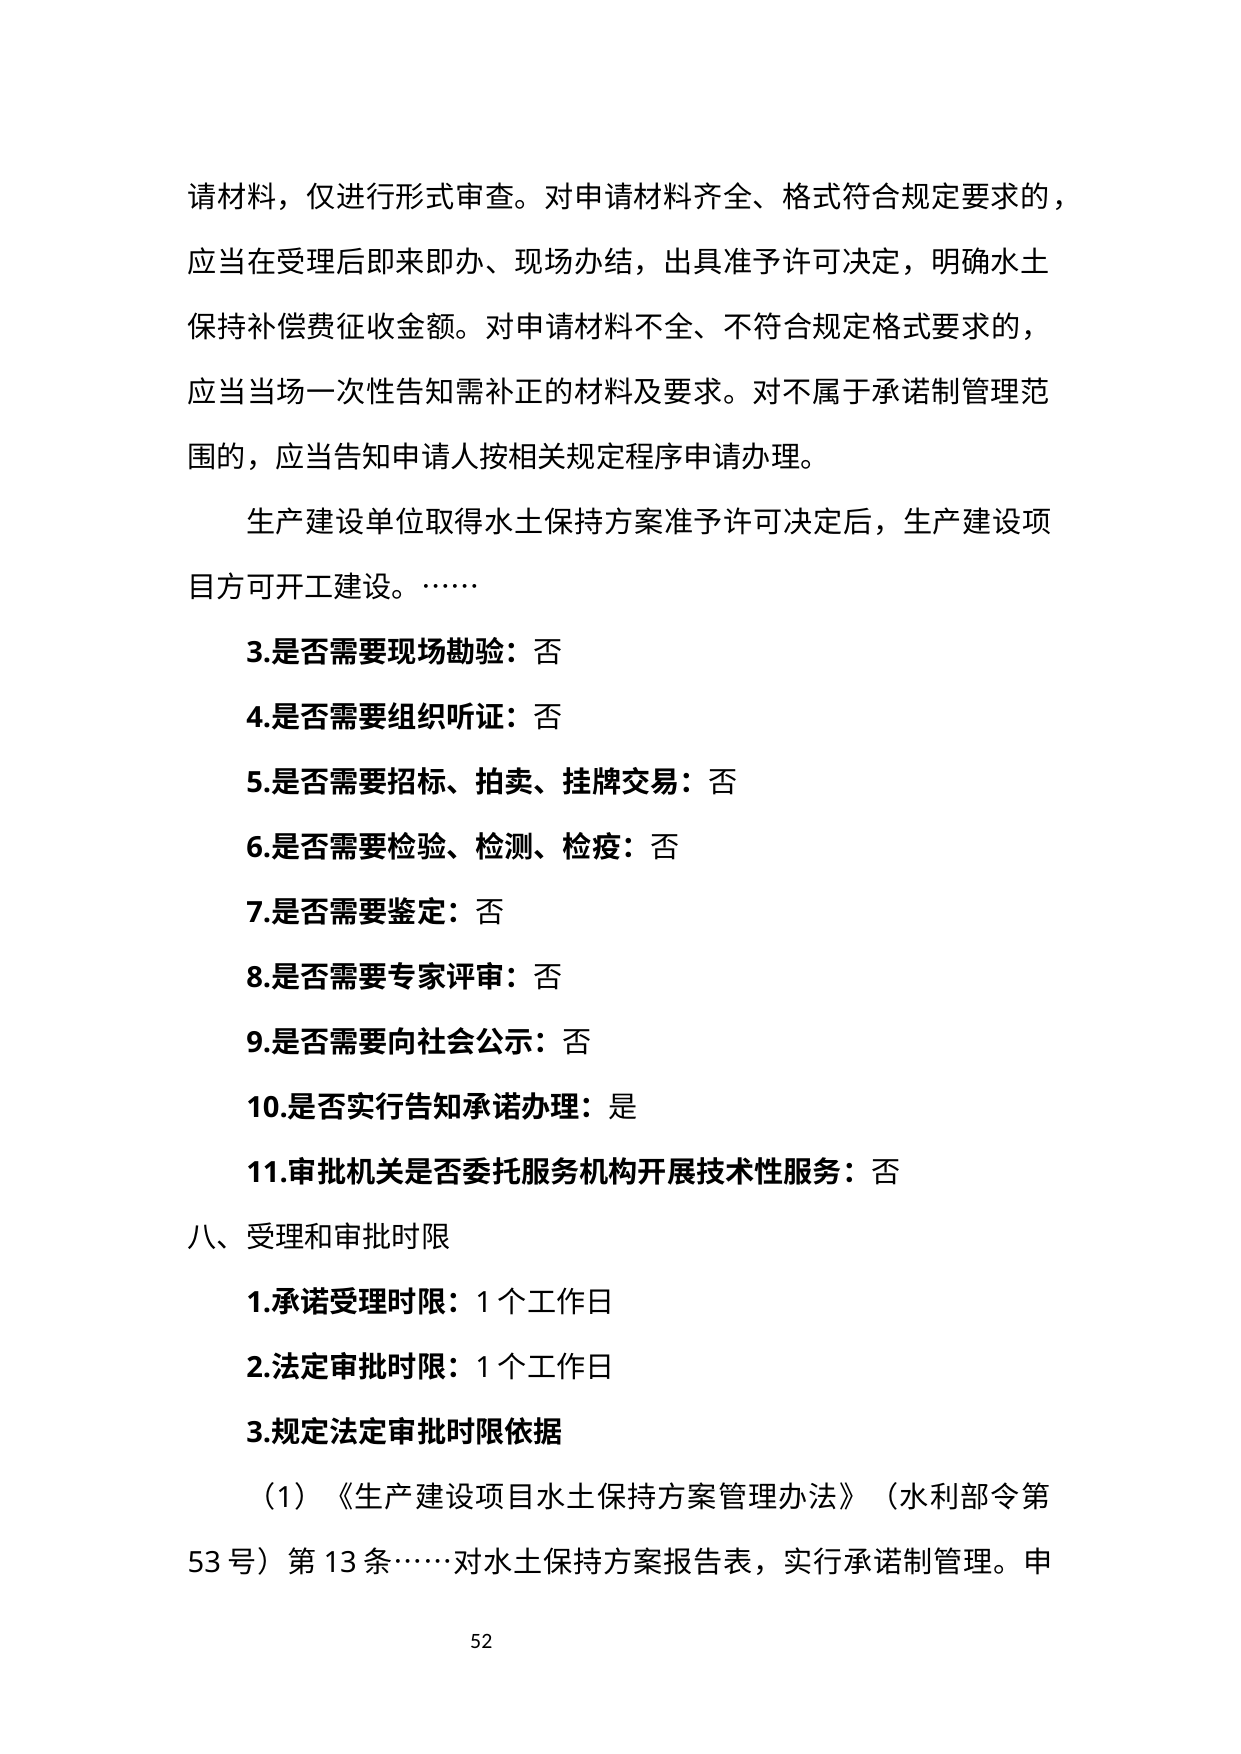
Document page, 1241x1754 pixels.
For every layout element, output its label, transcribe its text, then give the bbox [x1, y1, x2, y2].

list 3.规定法定审批时限依据 [187, 1397, 1053, 1462]
text 9.是否需要向社会公示：否 [187, 1007, 1053, 1072]
text 10.是否实行告知承诺办理：是 [187, 1072, 1053, 1137]
text 11.审批机关是否委托服务机构开展技术性服务：否 [187, 1137, 1053, 1202]
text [187, 162, 1053, 487]
list 八、受理和审批时限 [187, 1202, 1053, 1267]
text 4.是否需要组织听证：否 [187, 682, 1053, 747]
text 7.是否需要鉴定：否 [187, 877, 1053, 942]
text 生产建设单位取得水土保持方案准予许可决定后，生产建设项目方可开工建设。…… [187, 487, 1053, 617]
text 8.是否需要专家评审：否 [187, 942, 1053, 1007]
text 3.是否需要现场勘验：否 [187, 617, 1053, 682]
list 2.法定审批时限：1个工作日 [187, 1332, 1053, 1397]
text 6.是否需要检验、检测、检疫：否 [187, 812, 1053, 877]
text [187, 1462, 1053, 1592]
text 5.是否需要招标、拍卖、挂牌交易：否 [187, 747, 1053, 812]
text 1.承诺受理时限：1个工作日 [187, 1267, 1053, 1332]
